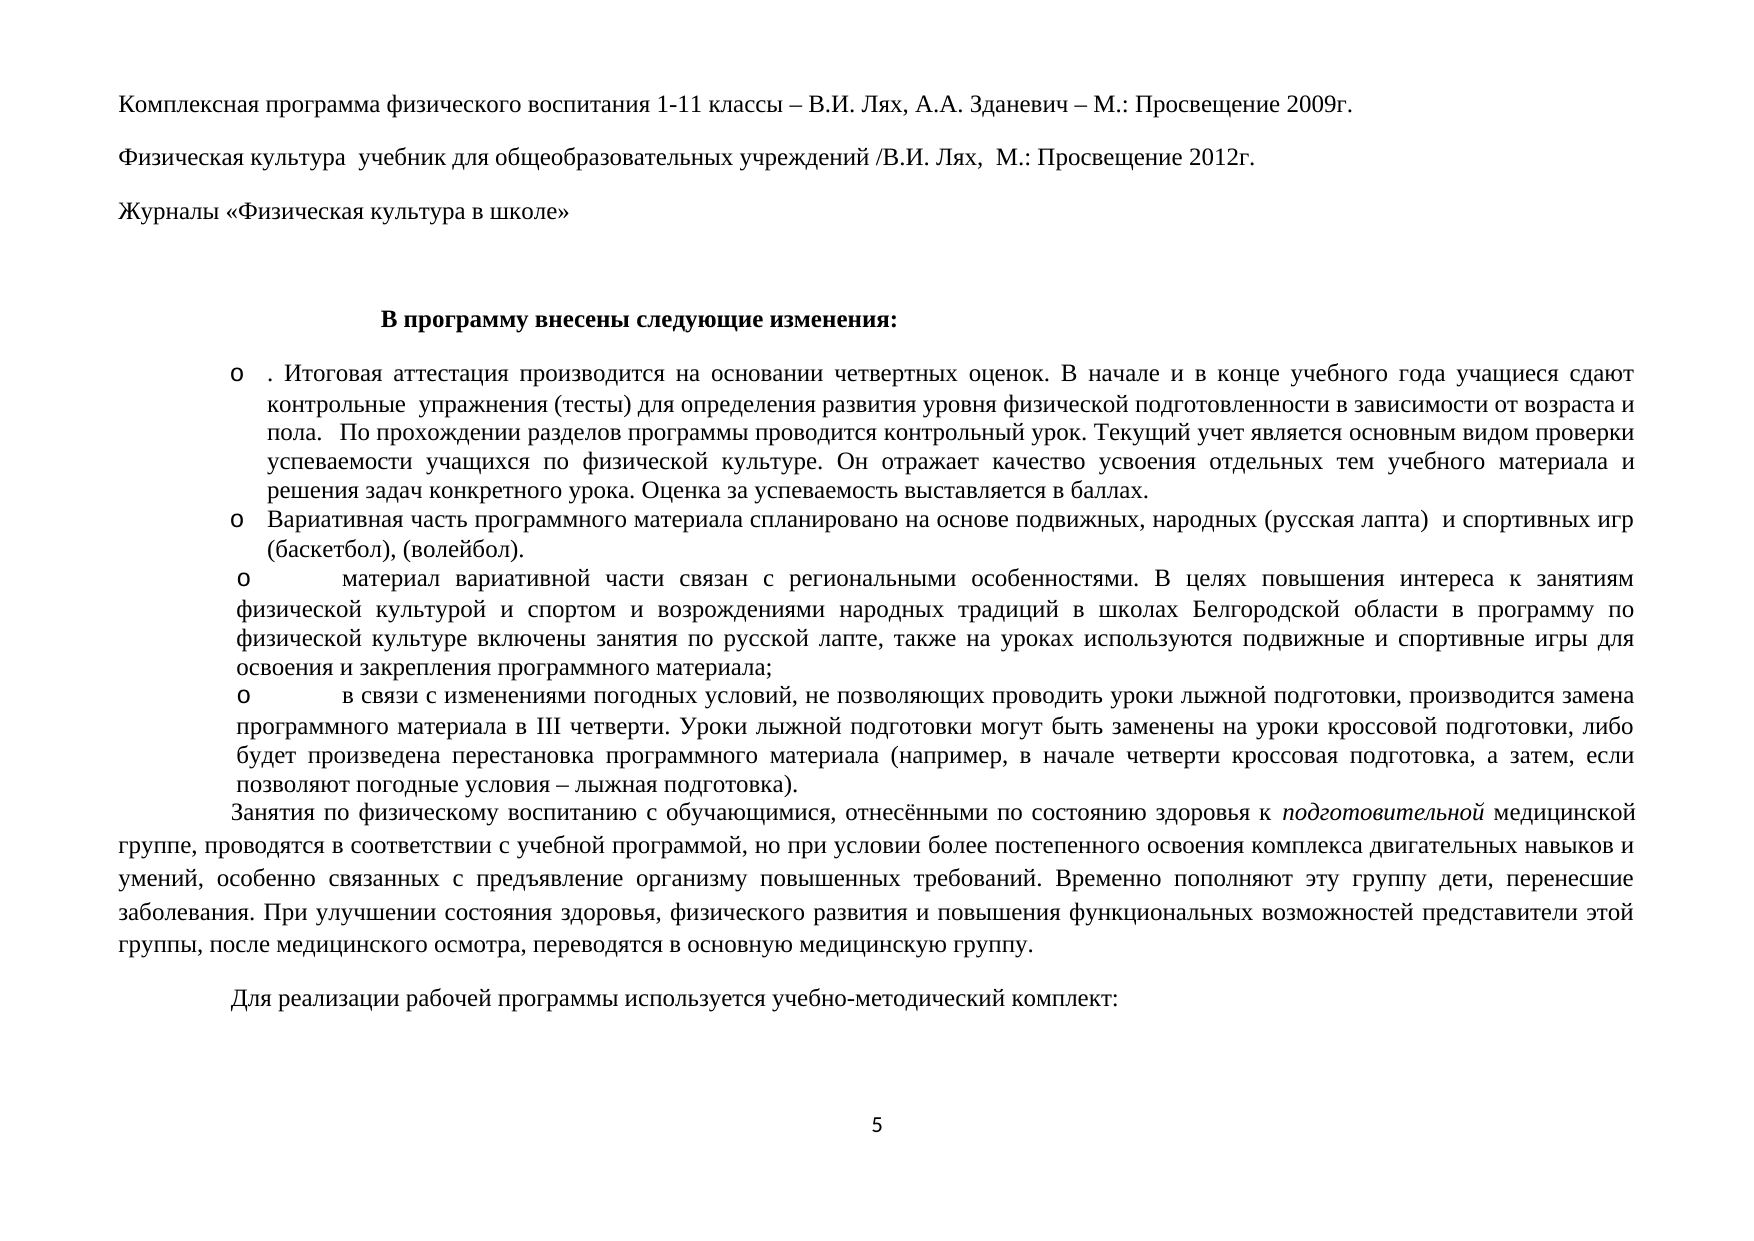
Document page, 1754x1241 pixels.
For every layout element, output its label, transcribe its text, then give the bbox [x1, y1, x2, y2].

text Журналы «Физическая культура в школе» [118, 196, 1636, 225]
text Занятия по физическому воспитанию с обучающимися, отнесёнными по состоянию здоровья к подготовительной медицинской группе, проводятся в соответствии с учебной программой, но при условии более постепенного освоения комплекса двигательных навыков и умений, особенно связанных с предъявление организму повышенных требований. Временно пополняют эту группу дети, перенесшие заболевания. При улучшении состояния здоровья, физического развития и повышения функциональных возможностей представители этой группы, после медицинского осмотра, переводятся в основную медицинскую группу. [118, 797, 1636, 958]
text Комплексная программа физического воспитания 1-11 классы – В.И. Лях, А.А. Зданевич – М.: Просвещение 2009г. [118, 89, 1636, 117]
list . Итоговая аттестация производится на основании четвертных оценок. В начале и в конце учебного года учащиеся сдают контрольные упражнения (тесты) для определения развития уровня физической подготовленности в зависимости от возраста и пола. По прохождении разделов программы проводится контрольный урок. Текущий учет является основным видом проверки успеваемости учащихся по физической культуре. Он отражает качество усвоения отдельных тем учебного материала и решения задач конкретного урока. Оценка за успеваемость выставляется в баллах. [229, 358, 1636, 504]
text Физическая культура учебник для общеобразовательных учреждений /В.И. Лях, М.: Просвещение 2012г. [118, 142, 1636, 171]
list Вариативная часть программного материала спланировано на основе подвижных, народных (русская лапта) и спортивных игр (баскетбол), (волейбол). [229, 504, 1636, 563]
list в связи с изменениями погодных условий, не позволяющих проводить уроки лыжной подготовки, производится замена программного материала в III четверти. Уроки лыжной подготовки могут быть заменены на уроки кроссовой подготовки, либо будет произведена перестановка программного материала (например, в начале четверти кроссовая подготовка, а затем, если позволяют погодные условия – лыжная подготовка). [236, 680, 1636, 797]
list материал вариативной части связан с региональными особенностями. В целях повышения интереса к занятиям физической культурой и спортом и возрождениями народных традиций в школах Белгородской области в программу по физической культуре включены занятия по русской лапте, также на уроках используются подвижные и спортивные игры для освоения и закрепления программного материала; [236, 563, 1636, 680]
text В программу внесены следующие изменения: [118, 304, 1636, 333]
text Для реализации рабочей программы используется учебно-методический комплект: [118, 983, 1636, 1012]
